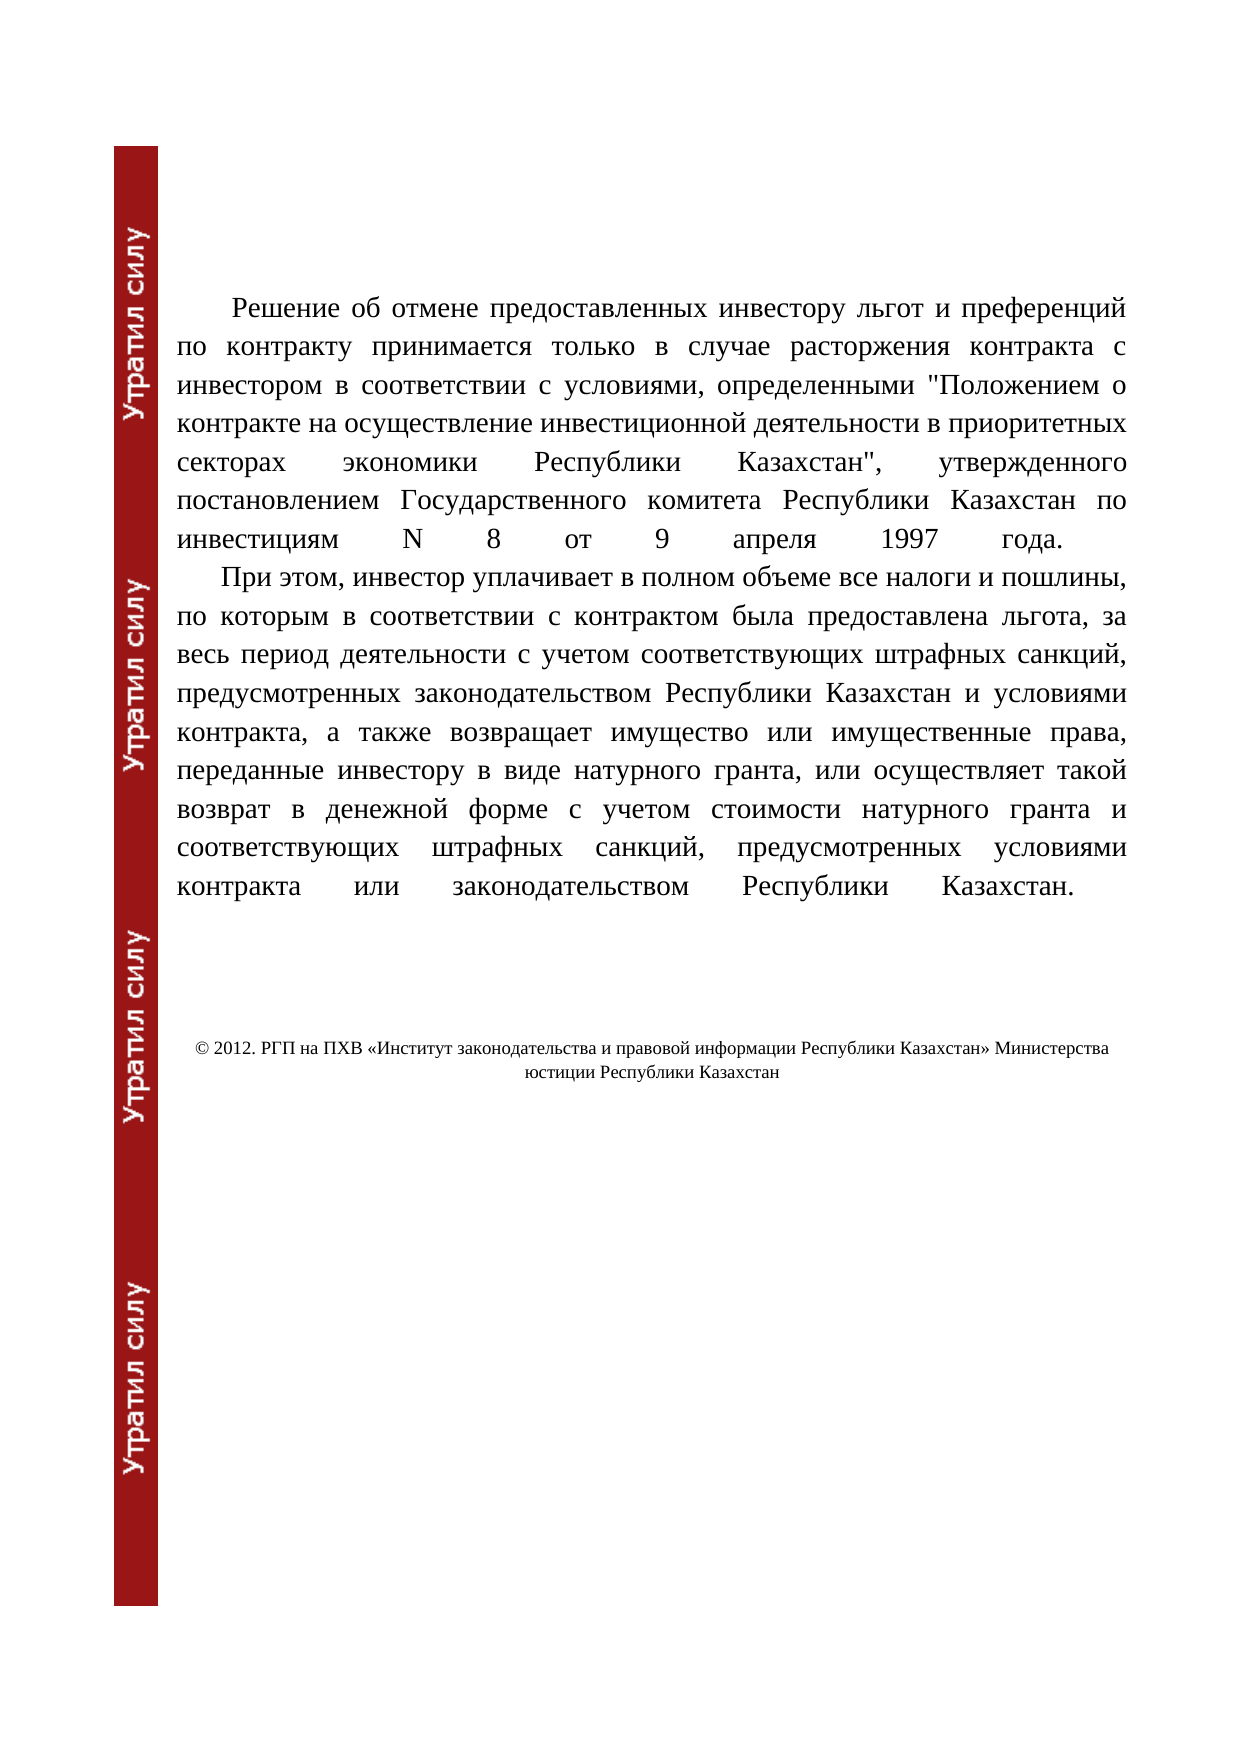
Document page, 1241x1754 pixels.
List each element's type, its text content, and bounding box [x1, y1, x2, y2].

text © 2012. РГП на ПХВ «Институт законодательства и правовой информации Республики Казахстан» Министерства юстиции Республики Казахстан [112, 1037, 1128, 1083]
picture [114, 1083, 158, 1606]
text Решение об отмене предоставленных инвестору льгот и преференций по контракту принимается только в случае расторжения контракта с инвестором в соответствии с условиями, определенными "Положением о контракте на осуществление инвестиционной деятельности в приоритетных секторах экономики Республики Казахстан", утвержденного постановлением Государственного комитета Республики Казахстан по инвестициям N 8 от 9 апреля 1997 года. При этом, инвестор уплачивает в полном объеме все налоги и пошлины, по которым в соответствии с контрактом была предоставлена льгота, за весь период деятельности с учетом соответствующих штрафных санкций, предусмотренных законодательством Республики Казахстан и условиями контракта, а также возвращает имущество или имущественные права, переданные инвестору в виде натурного гранта, или осуществляет такой возврат в денежной форме с учетом стоимости натурного гранта и соответствующих штрафных санкций, предусмотренных условиями контракта или законодательством Республики Казахстан. [112, 251, 1128, 940]
picture [114, 940, 158, 1037]
picture [114, 146, 158, 251]
